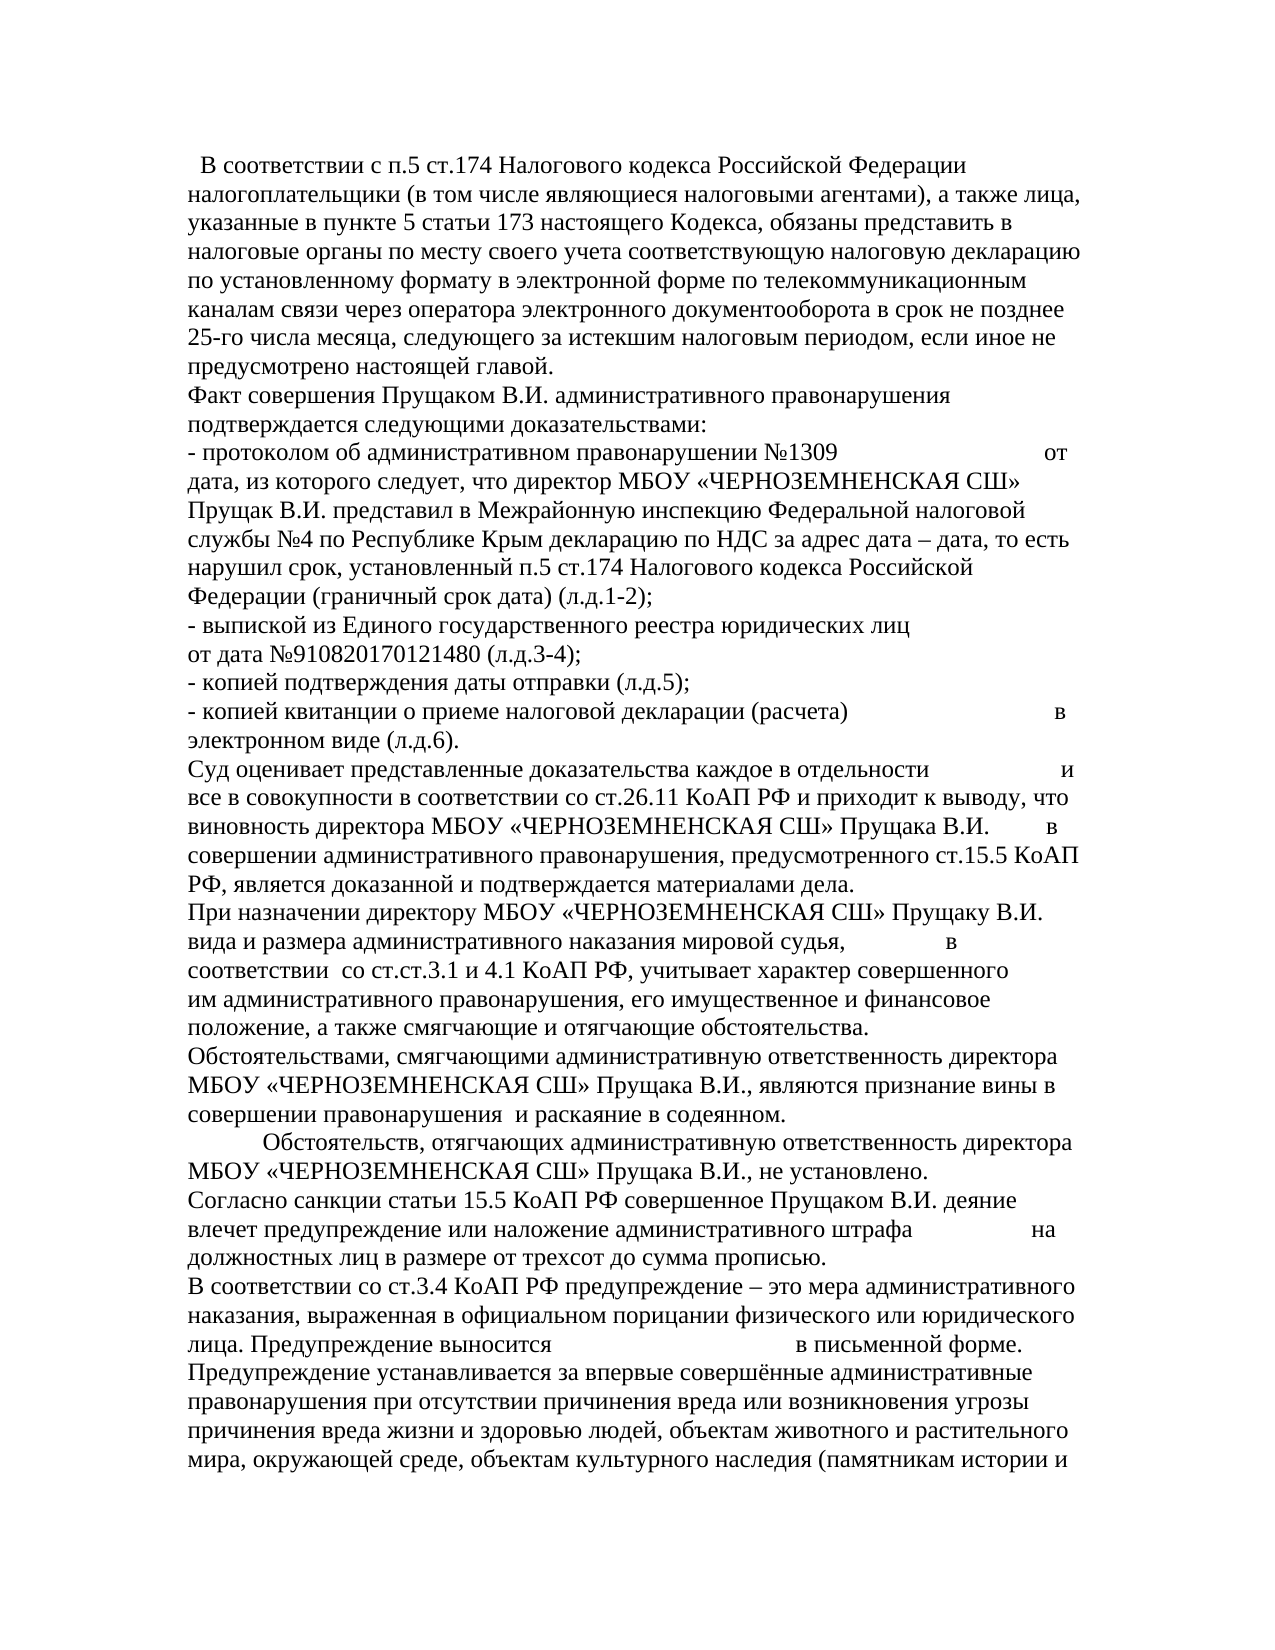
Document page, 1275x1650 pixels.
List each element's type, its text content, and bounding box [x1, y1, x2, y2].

text Факт совершения Прущаком В.И. административного правонарушения подтверждается следующими доказательствами: [187, 380, 1087, 437]
text - копией подтверждения даты отправки (л.д.5); [187, 667, 1087, 696]
text В соответствии с п.5 ст.174 Налогового кодекса Российской Федерации налогоплательщики (в том числе являющиеся налоговыми агентами), а также лица, указанные в пункте 5 статьи 173 настоящего Кодекса, обязаны представить в налоговые органы по месту своего учета соответствующую налоговую декларацию по установленному формату в электронной форме по телекоммуникационным каналам связи через оператора электронного документооборота в срок не позднее 25-го числа месяца, следующего за истекшим налоговым периодом, если иное не предусмотрено настоящей главой. [187, 150, 1087, 380]
text При назначении директору МБОУ «ЧЕРНОЗЕМНЕНСКАЯ СШ» Прущаку В.И. вида и размера административного наказания мировой судья, в соответствии со ст.ст.3.1 и 4.1 КоАП РФ, учитывает характер совершенного им административного правонарушения, его имущественное и финансовое положение, а также смягчающие и отягчающие обстоятельства. [187, 897, 1087, 1041]
text Обстоятельствами, смягчающими административную ответственность директора МБОУ «ЧЕРНОЗЕМНЕНСКАЯ СШ» Прущака В.И., являются признание вины в совершении правонарушения и раскаяние в содеянном. [187, 1041, 1087, 1127]
text Согласно санкции статьи 15.5 КоАП РФ совершенное Прущаком В.И. деяние влечет предупреждение или наложение административного штрафа на должностных лиц в размере от трехсот до сумма прописью. [187, 1185, 1087, 1271]
text - копией квитанции о приеме налоговой декларации (расчета) в электронном виде (л.д.6). [187, 696, 1087, 754]
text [187, 1271, 1087, 1472]
text - выпиской из Единого государственного реестра юридических лиц от дата №910820170121480 (л.д.3-4); [187, 610, 1087, 667]
text Обстоятельств, отягчающих административную ответственность директора МБОУ «ЧЕРНОЗЕМНЕНСКАЯ СШ» Прущака В.И., не установлено. [187, 1127, 1087, 1185]
text - протоколом об административном правонарушении №1309 от дата, из которого следует, что директор МБОУ «ЧЕРНОЗЕМНЕНСКАЯ СШ» Прущак В.И. представил в Межрайонную инспекцию Федеральной налоговой службы №4 по Республике Крым декларацию по НДС за адрес дата – дата, то есть нарушил срок, установленный п.5 ст.174 Налогового кодекса Российской Федерации (граничный срок дата) (л.д.1-2); [187, 437, 1087, 610]
text Суд оценивает представленные доказательства каждое в отдельности и все в совокупности в соответствии со ст.26.11 КоАП РФ и приходит к выводу, что виновность директора МБОУ «ЧЕРНОЗЕМНЕНСКАЯ СШ» Прущака В.И. в совершении административного правонарушения, предусмотренного ст.15.5 КоАП РФ, является доказанной и подтверждается материалами дела. [187, 754, 1087, 897]
